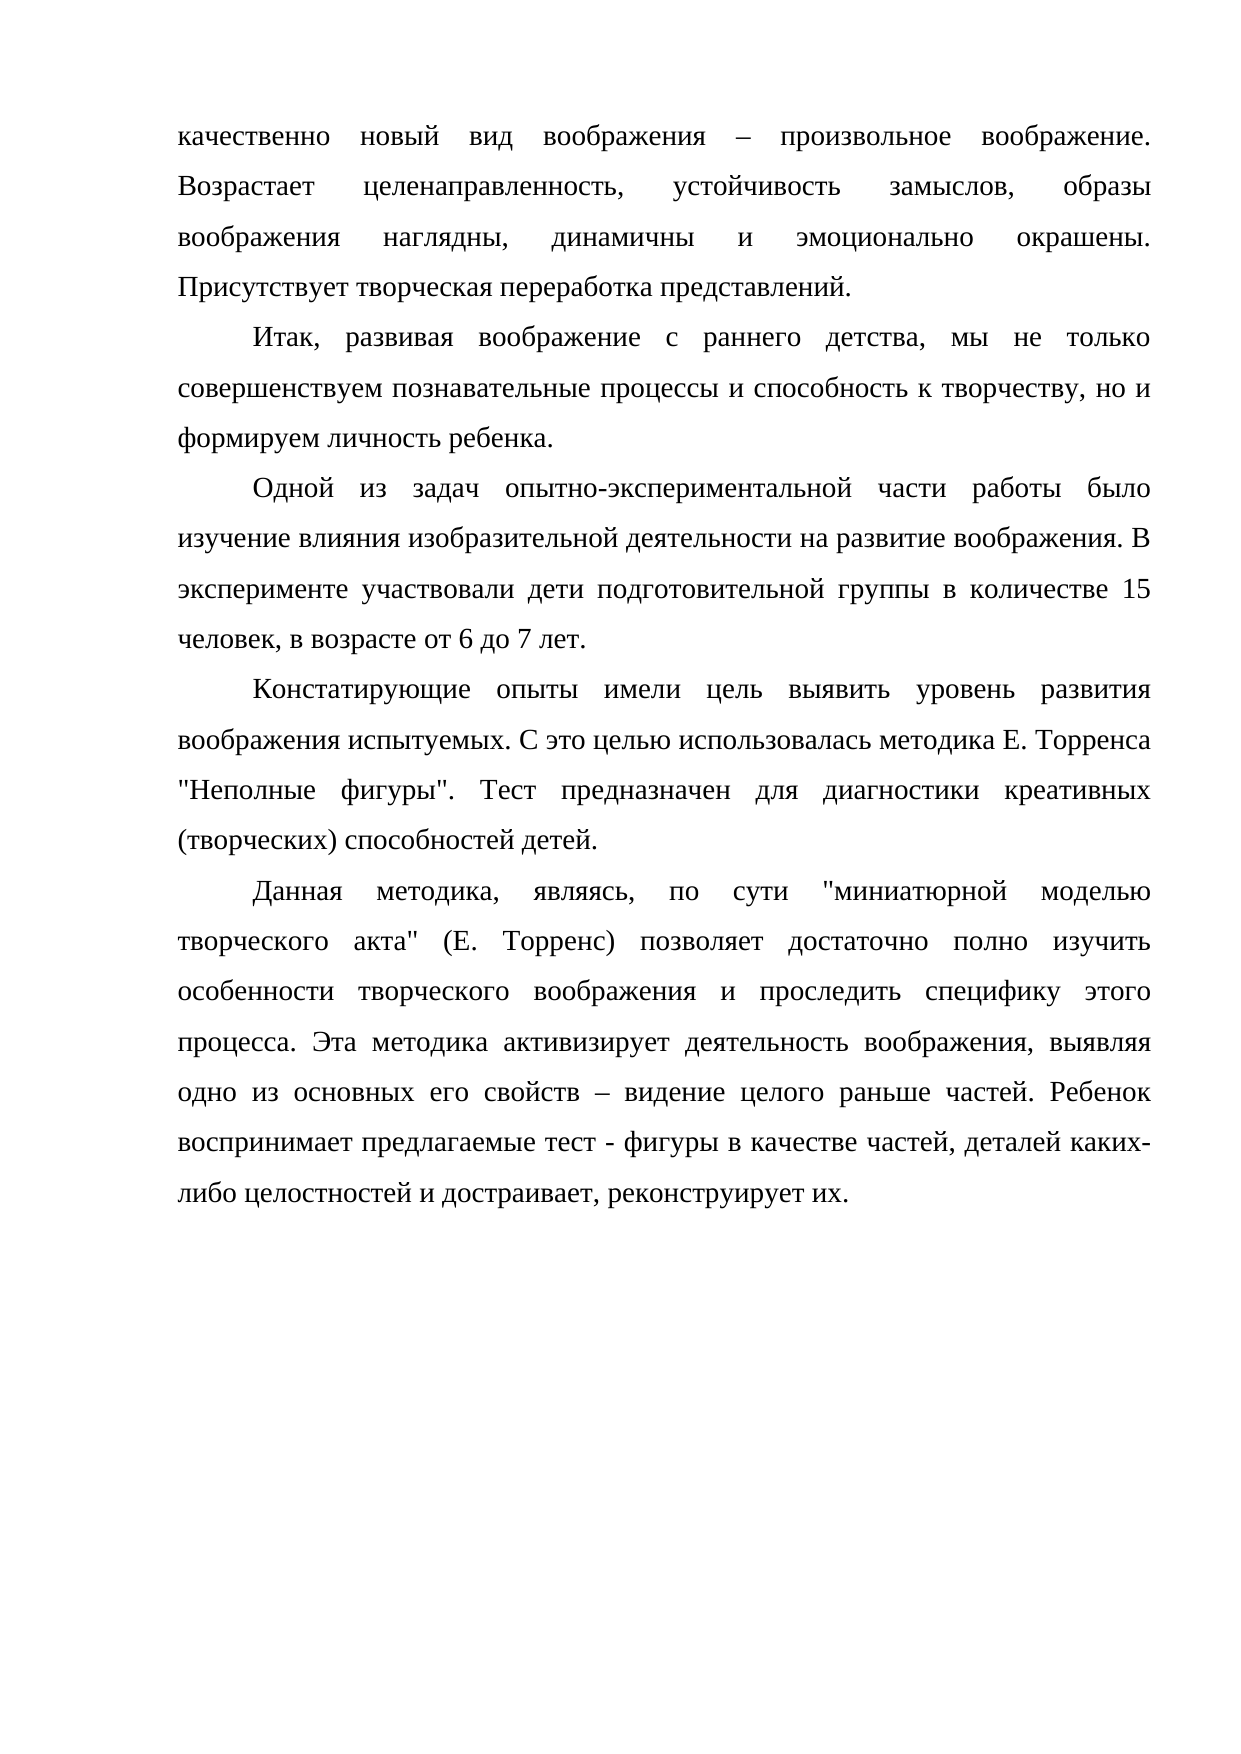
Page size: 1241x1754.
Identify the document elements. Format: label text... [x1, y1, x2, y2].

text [177, 118, 1152, 303]
text Одной из задач опытно-экспериментальной части работы было изучение влияния изобразительной деятельности на развитие воображения. В эксперименте участвовали дети подготовительной группы в количестве 15 человек, в возрасте от 6 до 7 лет. [177, 470, 1152, 655]
text Итак, развивая воображение с раннего детства, мы не только совершенствуем познавательные процессы и способность к творчеству, но и формируем личность ребенка. [177, 319, 1152, 453]
text Констатирующие опыты имели цель выявить уровень развития воображения испытуемых. С это целью использовалась методика Е. Торренса "Неполные фигуры". Тест предназначен для диагностики креативных (творческих) способностей детей. [177, 672, 1152, 856]
text Данная методика, являясь, по сути "миниатюрной моделью творческого акта" (Е. Торренс) позволяет достаточно полно изучить особенности творческого воображения и проследить специфику этого процесса. Эта методика активизирует деятельность воображения, выявляя одно из основных его свойств – видение целого раньше частей. Ребенок воспринимает предлагаемые тест - фигуры в качестве частей, деталей каких-либо целостностей и достраивает, реконструирует их. [177, 873, 1152, 1208]
